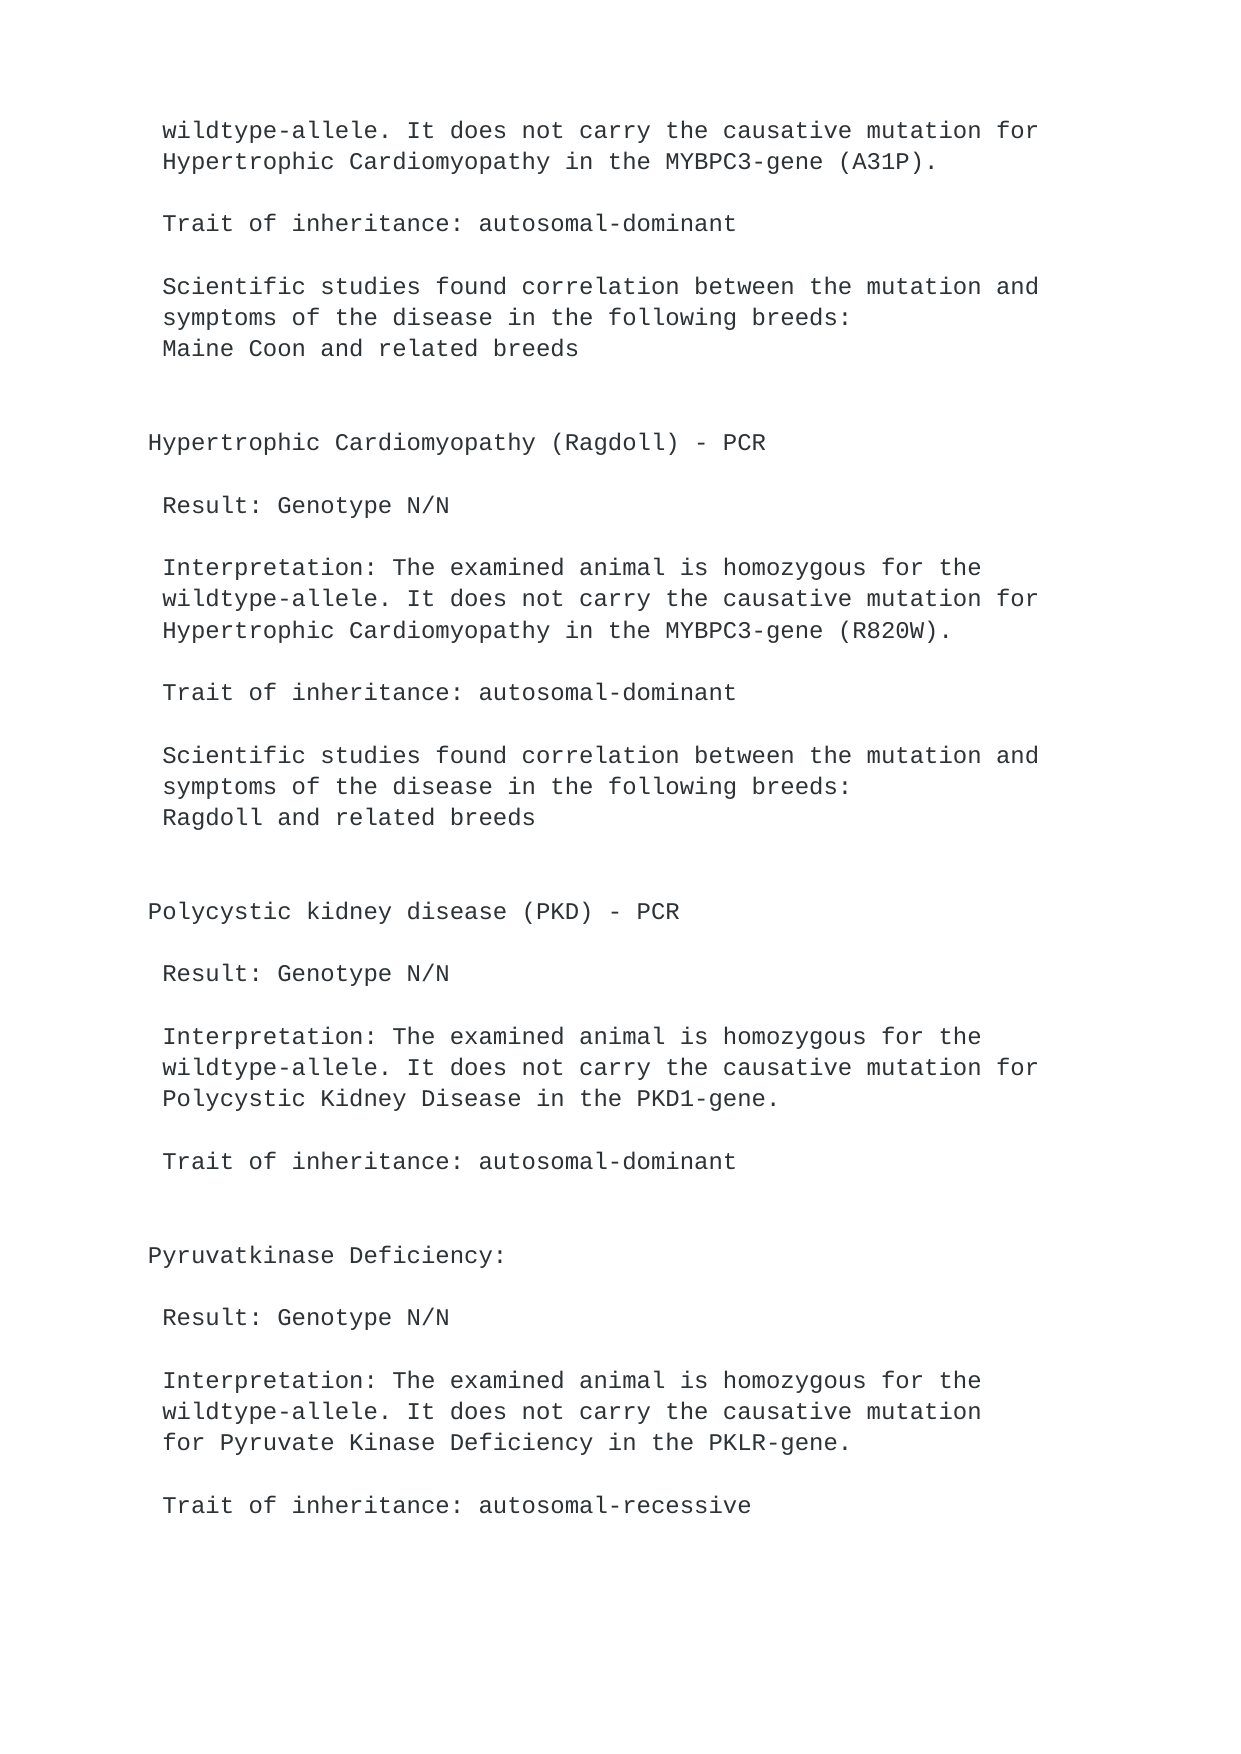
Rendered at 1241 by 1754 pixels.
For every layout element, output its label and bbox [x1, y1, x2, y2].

text [148, 118, 1093, 1583]
